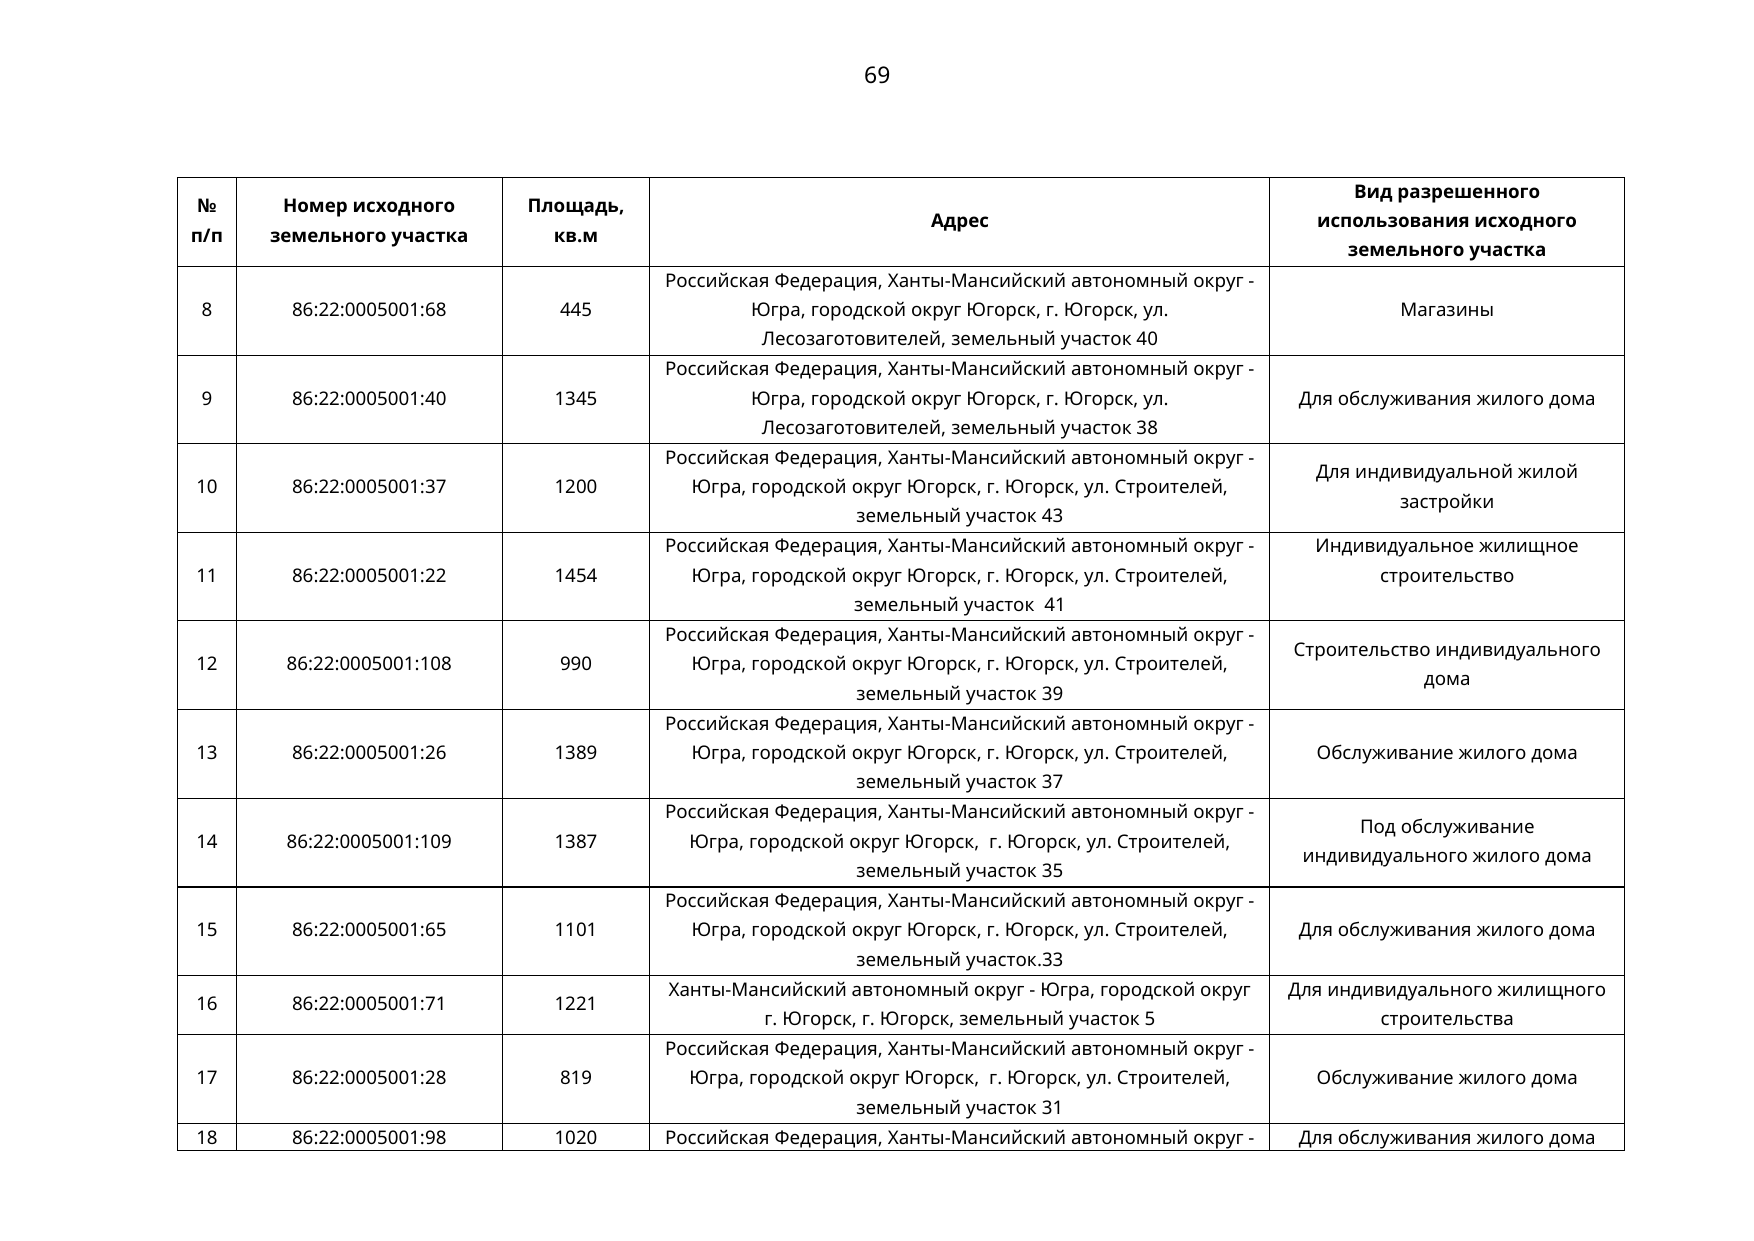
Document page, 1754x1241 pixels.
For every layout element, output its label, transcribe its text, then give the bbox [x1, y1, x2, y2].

table_cell 86:22:0005001:37 [237, 444, 502, 532]
table_cell 1345 [503, 356, 649, 443]
table_cell Российская Федерация, Ханты-Мансийский автономный округ - Югра, городской округ Югорск, г. Югорск, ул. Лесозаготовителей, земельный участок 38 [650, 356, 1269, 443]
table_cell Строительство индивидуального дома [1270, 621, 1624, 709]
table_cell Для индивидуального жилищного строительства [1270, 976, 1624, 1034]
table_cell 86:22:0005001:71 [237, 976, 502, 1034]
table_cell 86:22:0005001:109 [237, 799, 502, 886]
table_cell Российская Федерация, Ханты-Мансийский автономный округ - Югра, городской округ Югорск, г. Югорск, ул. Строителей, земельный участок 43 [650, 444, 1269, 532]
table_cell Для индивидуальной жилой застройки [1270, 444, 1624, 532]
table_header Номер исходного земельного участка [237, 178, 502, 266]
table_cell Российская Федерация, Ханты-Мансийский автономный округ - Югра, городской округ Югорск, г. Югорск, ул. Строителей, земельный участок 41 [650, 533, 1269, 620]
table_cell 11 [178, 533, 236, 620]
table_cell 1221 [503, 976, 649, 1034]
table_cell 13 [178, 710, 236, 798]
table_cell 86:22:0005001:68 [237, 267, 502, 354]
table_cell 16 [178, 976, 236, 1034]
table_cell 819 [503, 1035, 649, 1123]
table_cell Для обслуживания жилого дома [1270, 888, 1624, 975]
table_cell 86:22:0005001:40 [237, 356, 502, 443]
table_cell Ханты-Мансийский автономный округ - Югра, городской округ г. Югорск, г. Югорск, земельный участок 5 [650, 976, 1269, 1034]
table_cell Магазины [1270, 267, 1624, 354]
table_cell 8 [178, 267, 236, 354]
table_cell Российская Федерация, Ханты-Мансийский автономный округ - Югра, городской округ Югорск, г. Югорск, ул. Строителей, земельный участок 31 [650, 1035, 1269, 1123]
table_cell 86:22:0005001:98 [237, 1124, 502, 1149]
table_cell 15 [178, 888, 236, 975]
table_cell Индивидуальное жилищное строительство [1270, 533, 1624, 620]
table_cell Для обслуживания жилого дома [1270, 356, 1624, 443]
table_header Площадь, кв.м [503, 178, 649, 266]
table_header № п/п [178, 178, 236, 266]
table_header Адрес [650, 178, 1269, 266]
table_cell 14 [178, 799, 236, 886]
table_cell 12 [178, 621, 236, 709]
table_cell Российская Федерация, Ханты-Мансийский автономный округ - Югра, городской округ Югорск, г. Югорск, ул. Строителей, земельный участок 37 [650, 710, 1269, 798]
table_cell Под обслуживание индивидуального жилого дома [1270, 799, 1624, 886]
table_cell Для обслуживания жилого дома [1270, 1124, 1624, 1149]
table_cell 86:22:0005001:108 [237, 621, 502, 709]
table_cell 445 [503, 267, 649, 354]
table_cell 86:22:0005001:22 [237, 533, 502, 620]
table_cell Обслуживание жилого дома [1270, 710, 1624, 798]
table_cell 86:22:0005001:65 [237, 888, 502, 975]
table_cell 17 [178, 1035, 236, 1123]
table_cell 18 [178, 1124, 236, 1149]
table_cell 1200 [503, 444, 649, 532]
table_cell 990 [503, 621, 649, 709]
table_cell Российская Федерация, Ханты-Мансийский автономный округ - Югра, городской округ Югорск, г. Югорск, ул. Строителей, земельный участок.33 [650, 888, 1269, 975]
table_cell Российская Федерация, Ханты-Мансийский автономный округ - Югра, городской округ Югорск, г. Югорск, ул. Строителей, земельный участок 39 [650, 621, 1269, 709]
table_cell Российская Федерация, Ханты-Мансийский автономный округ - Югра, городской округ Югорск, г. Югорск, ул. Строителей, земельный участок 35 [650, 799, 1269, 886]
table_cell 1454 [503, 533, 649, 620]
table_cell 10 [178, 444, 236, 532]
table_cell 86:22:0005001:28 [237, 1035, 502, 1123]
table_cell 1020 [503, 1124, 649, 1149]
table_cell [650, 1124, 1269, 1149]
table_header Вид разрешенного использования исходного земельного участка [1270, 178, 1624, 266]
table_cell 9 [178, 356, 236, 443]
table_cell Российская Федерация, Ханты-Мансийский автономный округ - Югра, городской округ Югорск, г. Югорск, ул. Лесозаготовителей, земельный участок 40 [650, 267, 1269, 354]
table_cell 1101 [503, 888, 649, 975]
table_cell 86:22:0005001:26 [237, 710, 502, 798]
table_cell 1387 [503, 799, 649, 886]
table_cell 1389 [503, 710, 649, 798]
table_cell Обслуживание жилого дома [1270, 1035, 1624, 1123]
